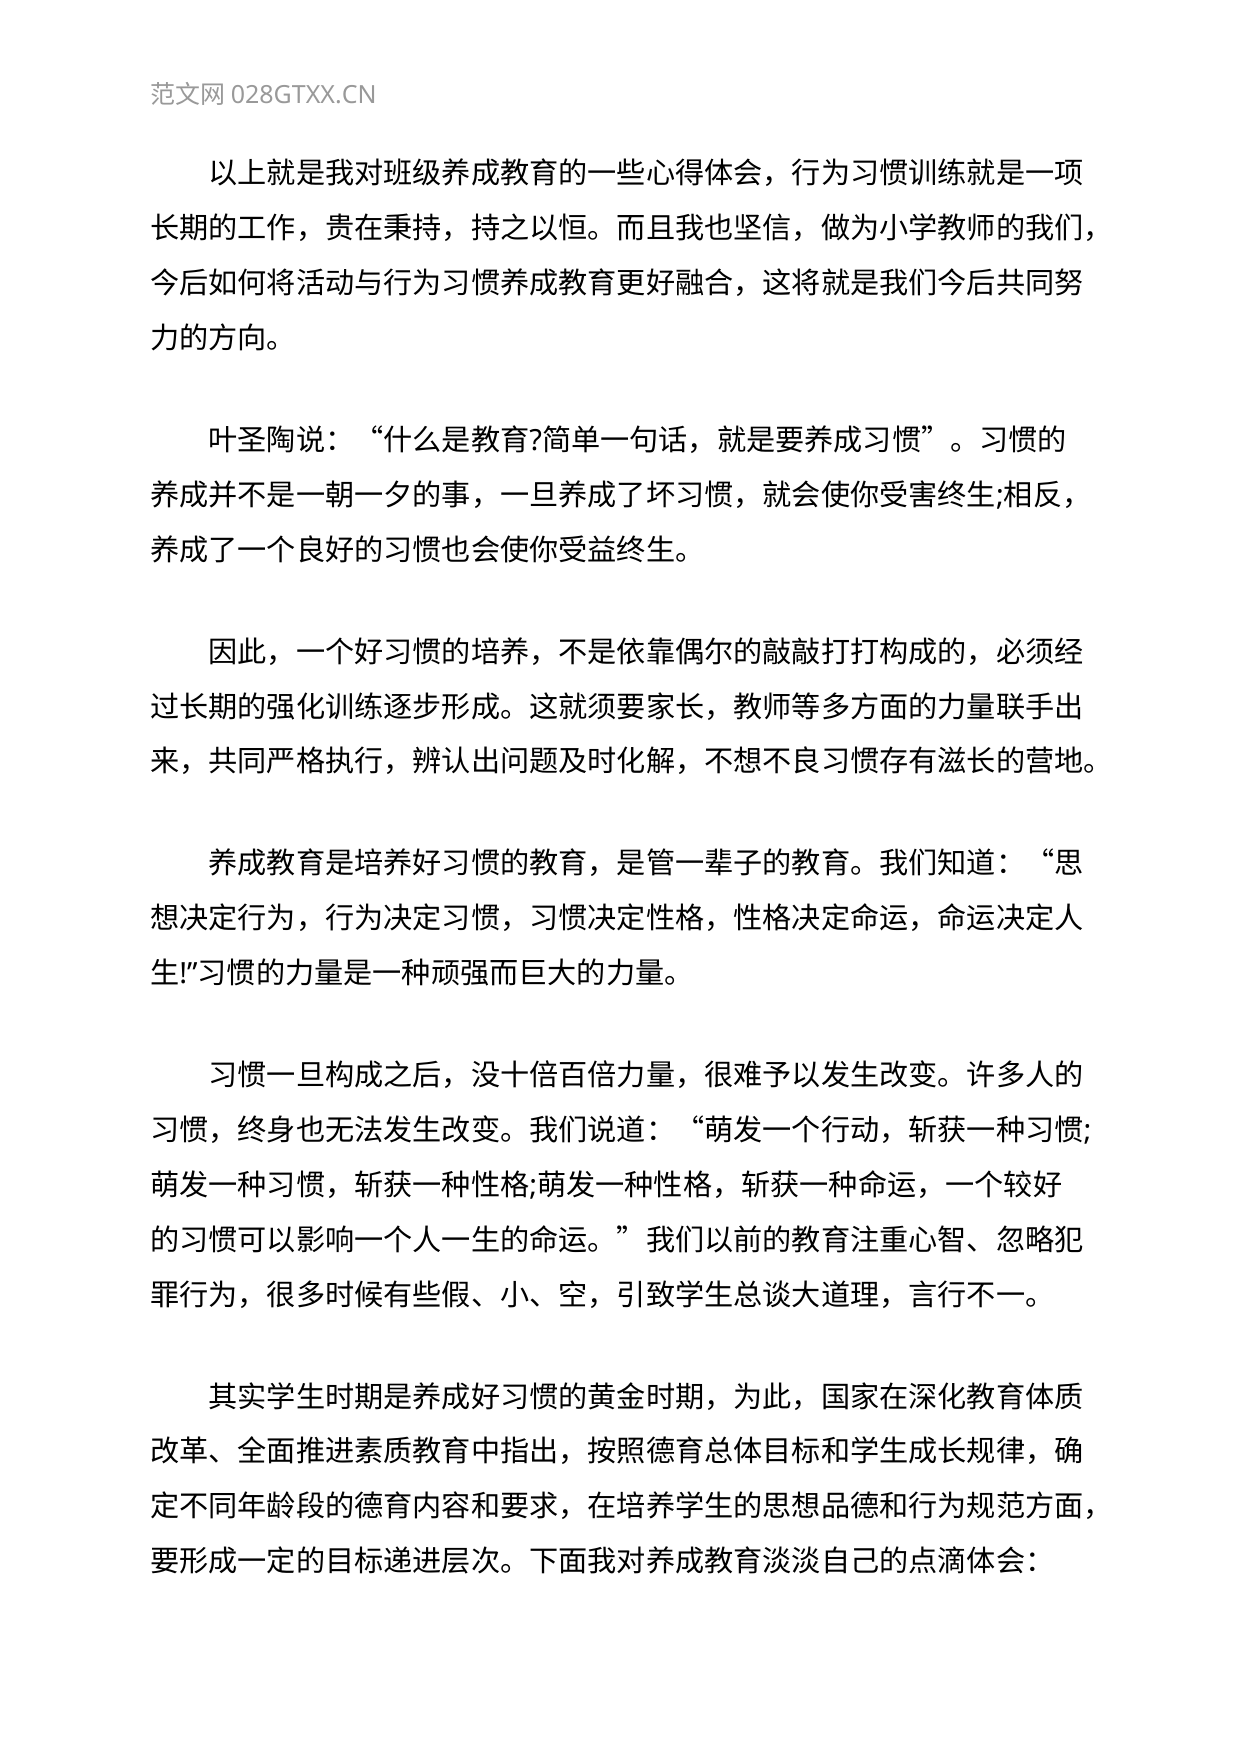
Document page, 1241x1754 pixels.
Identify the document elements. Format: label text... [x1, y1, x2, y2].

text 习惯一旦构成之后，没十倍百倍力量，很难予以发生改变。许多人的习惯，终身也无法发生改变。我们说道：“萌发一个行动，斩获一种习惯;萌发一种习惯，斩获一种性格;萌发一种性格，斩获一种命运，一个较好的习惯可以影响一个人一生的命运。”我们以前的教育注重心智、忽略犯罪行为，很多时候有些假、小、空，引致学生总谈大道理，言行不一。 [150, 1052, 1090, 1314]
text 叶圣陶说：“什么是教育?简单一句话，就是要养成习惯”。习惯的养成并不是一朝一夕的事，一旦养成了坏习惯，就会使你受害终生;相反，养成了一个良好的习惯也会使你受益终生。 [150, 416, 1090, 569]
text 养成教育是培养好习惯的教育，是管一辈子的教育。我们知道：“思想决定行为，行为决定习惯，习惯决定性格，性格决定命运，命运决定人生!”习惯的力量是一种顽强而巨大的力量。 [150, 840, 1090, 992]
text 因此，一个好习惯的培养，不是依靠偶尔的敲敲打打构成的，必须经过长期的强化训练逐步形成。这就须要家长，教师等多方面的力量联手出来，共同严格执行，辨认出问题及时化解，不想不良习惯存有滋长的营地。 [150, 628, 1090, 780]
text 以上就是我对班级养成教育的一些心得体会，行为习惯训练就是一项长期的工作，贵在秉持，持之以恒。而且我也坚信，做为小学教师的我们，今后如何将活动与行为习惯养成教育更好融合，这将就是我们今后共同努力的方向。 [150, 150, 1090, 357]
text 其实学生时期是养成好习惯的黄金时期，为此，国家在深化教育体质改革、全面推进素质教育中指出，按照德育总体目标和学生成长规律，确定不同年龄段的德育内容和要求，在培养学生的思想品德和行为规范方面，要形成一定的目标递进层次。下面我对养成教育淡淡自己的点滴体会： [150, 1373, 1090, 1580]
